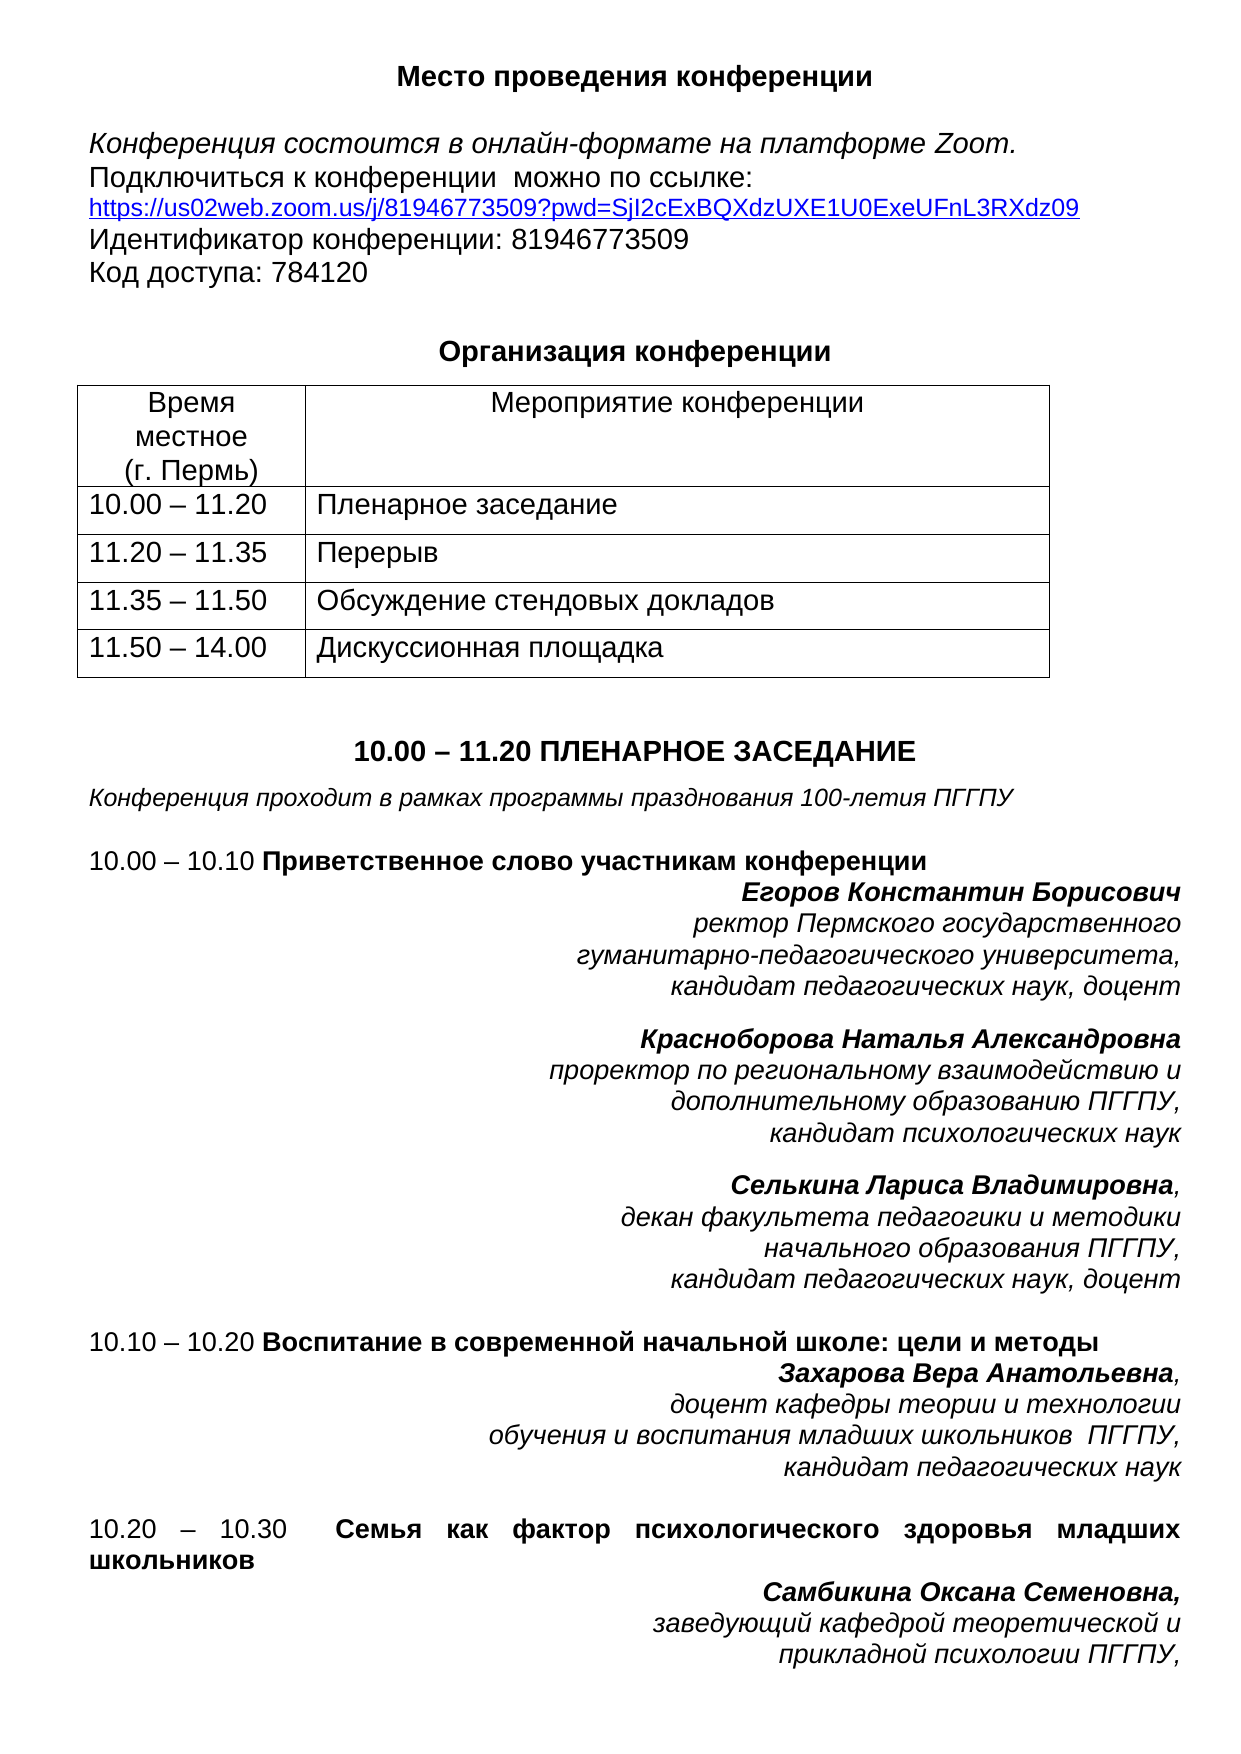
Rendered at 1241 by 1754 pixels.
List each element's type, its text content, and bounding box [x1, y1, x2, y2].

table_cell Дискуссионная площадка [306, 630, 1049, 677]
table_cell 10.00 – 11.20 [78, 487, 305, 534]
text Подключиться к конференции можно по ссылке: [89, 160, 1181, 193]
text Самбикина Оксана Семеновна, [89, 1576, 1181, 1607]
table_cell Перерыв [306, 535, 1049, 582]
text кандидат психологических наук [89, 1117, 1181, 1148]
text начального образования ПГГПУ, [89, 1232, 1181, 1263]
text доцент кафедры теории и технологии [89, 1388, 1181, 1419]
text декан факультета педагогики и методики [89, 1201, 1181, 1232]
text Красноборова Наталья Александровна [89, 1023, 1181, 1054]
table_header Мероприятие конференции [306, 386, 1049, 486]
text Конференция проходит в рамках программы празднования 100-летия ПГГПУ [89, 783, 1181, 811]
text проректор по региональному взаимодействию и [89, 1054, 1181, 1085]
text обучения и воспитания младших школьников ПГГПУ, [89, 1419, 1181, 1451]
text Егоров Константин Борисович [89, 876, 1181, 907]
text Место проведения конференции [89, 59, 1181, 93]
table_cell 11.35 – 11.50 [78, 583, 305, 629]
text 10.20 – 10.30 Семья как фактор психологического здоровья младших школьников [89, 1513, 1181, 1576]
text 10.10 – 10.20 Воспитание в современной начальной школе: цели и методы [89, 1326, 1181, 1357]
text Конференция состоится в онлайн-формате на платформе Zoom. [89, 126, 1181, 160]
table_cell 11.20 – 11.35 [78, 535, 305, 582]
text гуманитарно-педагогического университета, [89, 939, 1181, 970]
text ректор Пермского государственного [89, 907, 1181, 939]
text заведующий кафедрой теоретической и [89, 1607, 1181, 1638]
table_cell Обсуждение стендовых докладов [306, 583, 1049, 629]
text Идентификатор конференции: 81946773509 [89, 222, 1181, 256]
text Организация конференции [89, 334, 1181, 368]
text дополнительному образованию ПГГПУ, [89, 1085, 1181, 1117]
text https://us02web.zoom.us/j/81946773509?pwd=SjI2cExBQXdzUXE1U0ExeUFnL3RXdz09 [89, 193, 1181, 222]
text Код доступа: 784120 [89, 256, 1181, 289]
text прикладной психологии ПГГПУ, [89, 1638, 1181, 1669]
text 10.00 – 10.10 Приветственное слово участникам конференции [89, 845, 1181, 876]
text кандидат педагогических наук [89, 1451, 1181, 1482]
text Захарова Вера Анатольевна, [89, 1357, 1181, 1388]
table_cell Пленарное заседание [306, 487, 1049, 534]
table_header Время местное (г. Пермь) [78, 386, 305, 486]
text кандидат педагогических наук, доцент [89, 1263, 1181, 1294]
table_cell 11.50 – 14.00 [78, 630, 305, 677]
text Селькина Лариса Владимировна, [89, 1169, 1181, 1201]
text 10.00 – 11.20 ПЛЕНАРНОЕ ЗАСЕДАНИЕ [89, 734, 1181, 768]
text кандидат педагогических наук, доцент [89, 970, 1181, 1001]
